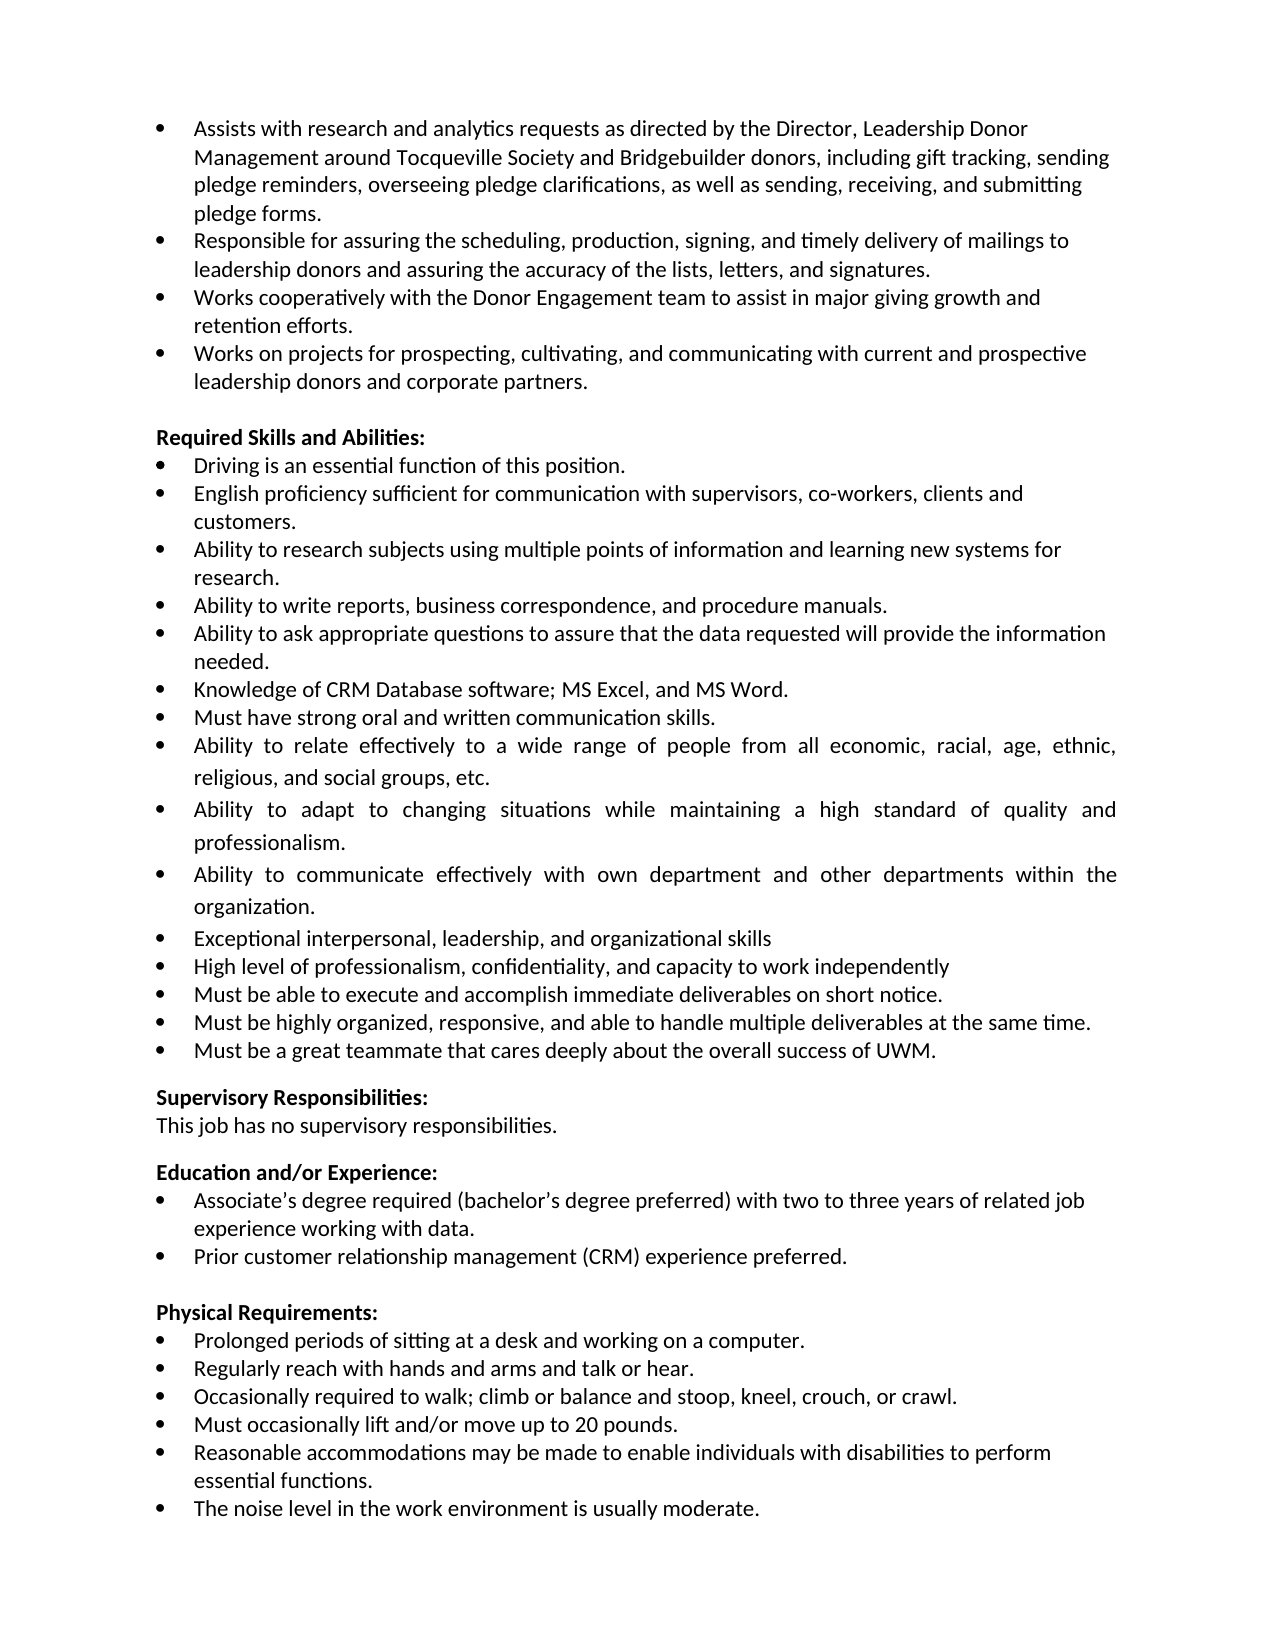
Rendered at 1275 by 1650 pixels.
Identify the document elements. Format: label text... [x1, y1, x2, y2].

list Ability to write reports, business correspondence, and procedure manuals. [156, 591, 1119, 619]
list The noise level in the work environment is usually moderate. [156, 1494, 1119, 1522]
text Required Skills and Abilities: [156, 395, 1119, 451]
list Ability to relate effectively to a wide range of people from all economic, racial, age, ethnic, religious, and social groups, etc. [156, 731, 1119, 791]
list Prior customer relationship management (CRM) experience preferred. [156, 1242, 1119, 1270]
list Driving is an essential function of this position. [156, 451, 1119, 479]
list Regularly reach with hands and arms and talk or hear. [156, 1354, 1119, 1382]
text Physical Requirements: [156, 1298, 1119, 1326]
list Associate’s degree required (bachelor’s degree preferred) with two to three years of related job experience working with data. [156, 1186, 1119, 1242]
list Occasionally required to walk; climb or balance and stoop, kneel, crouch, or crawl. [156, 1382, 1119, 1410]
list Works on projects for prospecting, cultivating, and communicating with current and prospective leadership donors and corporate partners. [156, 339, 1119, 395]
text Supervisory Responsibilities: This job has no supervisory responsibilities. [156, 1083, 1119, 1139]
list Works cooperatively with the Donor Engagement team to assist in major giving growth and retention efforts. [156, 283, 1119, 339]
list Must be a great teammate that cares deeply about the overall success of UWM. [156, 1036, 1119, 1064]
list Must be highly organized, responsive, and able to handle multiple deliverables at the same time. [156, 1008, 1119, 1036]
list Assists with research and analytics requests as directed by the Director, Leadership Donor Management around Tocqueville Society and Bridgebuilder donors, including gift tracking, sending pledge reminders, overseeing pledge clarifications, as well as sending, receiving, and submitting pledge forms. [156, 114, 1119, 227]
list Must have strong oral and written communication skills. [156, 703, 1119, 731]
list Ability to research subjects using multiple points of information and learning new systems for research. [156, 535, 1119, 591]
list Ability to ask appropriate questions to assure that the data requested will provide the information needed. [156, 619, 1119, 675]
list High level of professionalism, confidentiality, and capacity to work independently [156, 952, 1119, 980]
list Must be able to execute and accomplish immediate deliverables on short notice. [156, 980, 1119, 1008]
list Reasonable accommodations may be made to enable individuals with disabilities to perform essential functions. [156, 1438, 1119, 1494]
list Must occasionally lift and/or move up to 20 pounds. [156, 1410, 1119, 1438]
list Responsible for assuring the scheduling, production, signing, and timely delivery of mailings to leadership donors and assuring the accuracy of the lists, letters, and signatures. [156, 227, 1119, 283]
list Knowledge of CRM Database software; MS Excel, and MS Word. [156, 675, 1119, 703]
list Ability to adapt to changing situations while maintaining a high standard of quality and professionalism. [156, 795, 1119, 856]
list Prolonged periods of sitting at a desk and working on a computer. [156, 1326, 1119, 1354]
list English proficiency sufficient for communication with supervisors, co-workers, clients and customers. [156, 479, 1119, 535]
list Exceptional interpersonal, leadership, and organizational skills [156, 924, 1119, 952]
text Education and/or Experience: [156, 1158, 1119, 1186]
list Ability to communicate effectively with own department and other departments within the organization. [156, 860, 1119, 920]
